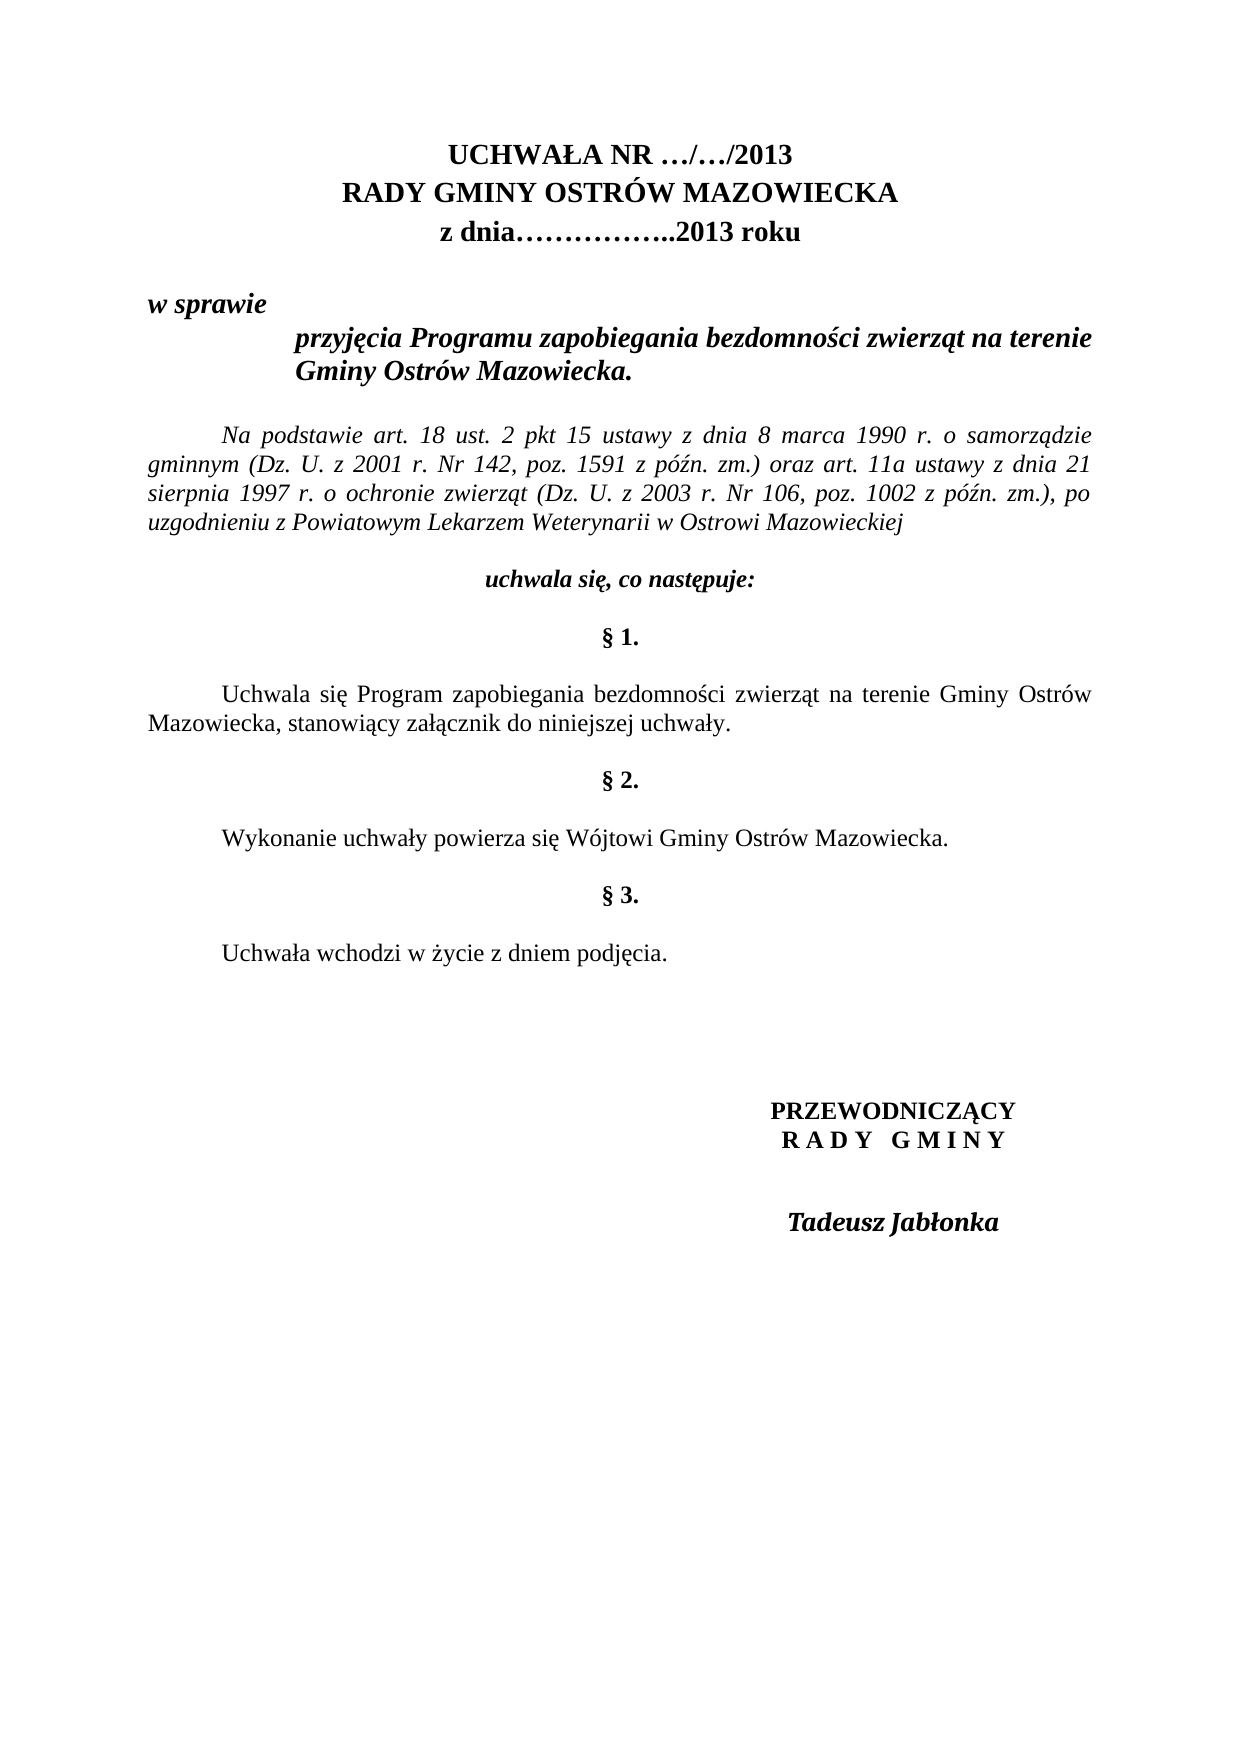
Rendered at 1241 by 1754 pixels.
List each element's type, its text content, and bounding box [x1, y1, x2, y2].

text Uchwala się Program zapobiegania bezdomności zwierząt na terenie Gminy Ostrów Mazowiecka, stanowiący załącznik do niniejszej uchwały. [148, 679, 1093, 737]
text uchwala się, co następuje: [148, 564, 1093, 593]
text z dnia……………..2013 roku [148, 214, 1093, 248]
text UCHWAŁA NR …/…/2013 [148, 137, 1093, 171]
text R A D Y G M I N Y [694, 1125, 1093, 1153]
text RADY GMINY OSTRÓW MAZOWIECKA [148, 176, 1093, 209]
text § 3. [148, 880, 1093, 909]
text § 2. [148, 765, 1093, 794]
text Uchwała wchodzi w życie z dniem podjęcia. [148, 938, 1093, 967]
text Na podstawie art. 18 ust. 2 pkt 15 ustawy z dnia 8 marca 1990 r. o samorządzie gminnym (Dz. U. z 2001 r. Nr 142, poz. 1591 z późn. zm.) oraz art. 11a ustawy z dnia 21 sierpnia 1997 r. o ochronie zwierząt (Dz. U. z 2003 r. Nr 106, poz. 1002 z późn. zm.), po uzgodnieniu z Powiatowym Lekarzem Weterynarii w Ostrowi Mazowieckiej [148, 420, 1093, 535]
text w sprawie [148, 286, 1093, 320]
subtitle Tadeusz Jabłonka [694, 1207, 1093, 1238]
text PRZEWODNICZĄCY [694, 1096, 1093, 1125]
text § 1. [148, 622, 1093, 650]
text przyjęcia Programu zapobiegania bezdomności zwierząt na terenie Gminy Ostrów Mazowiecka. [295, 320, 1093, 387]
text Wykonanie uchwały powierza się Wójtowi Gminy Ostrów Mazowiecka. [148, 823, 1093, 852]
